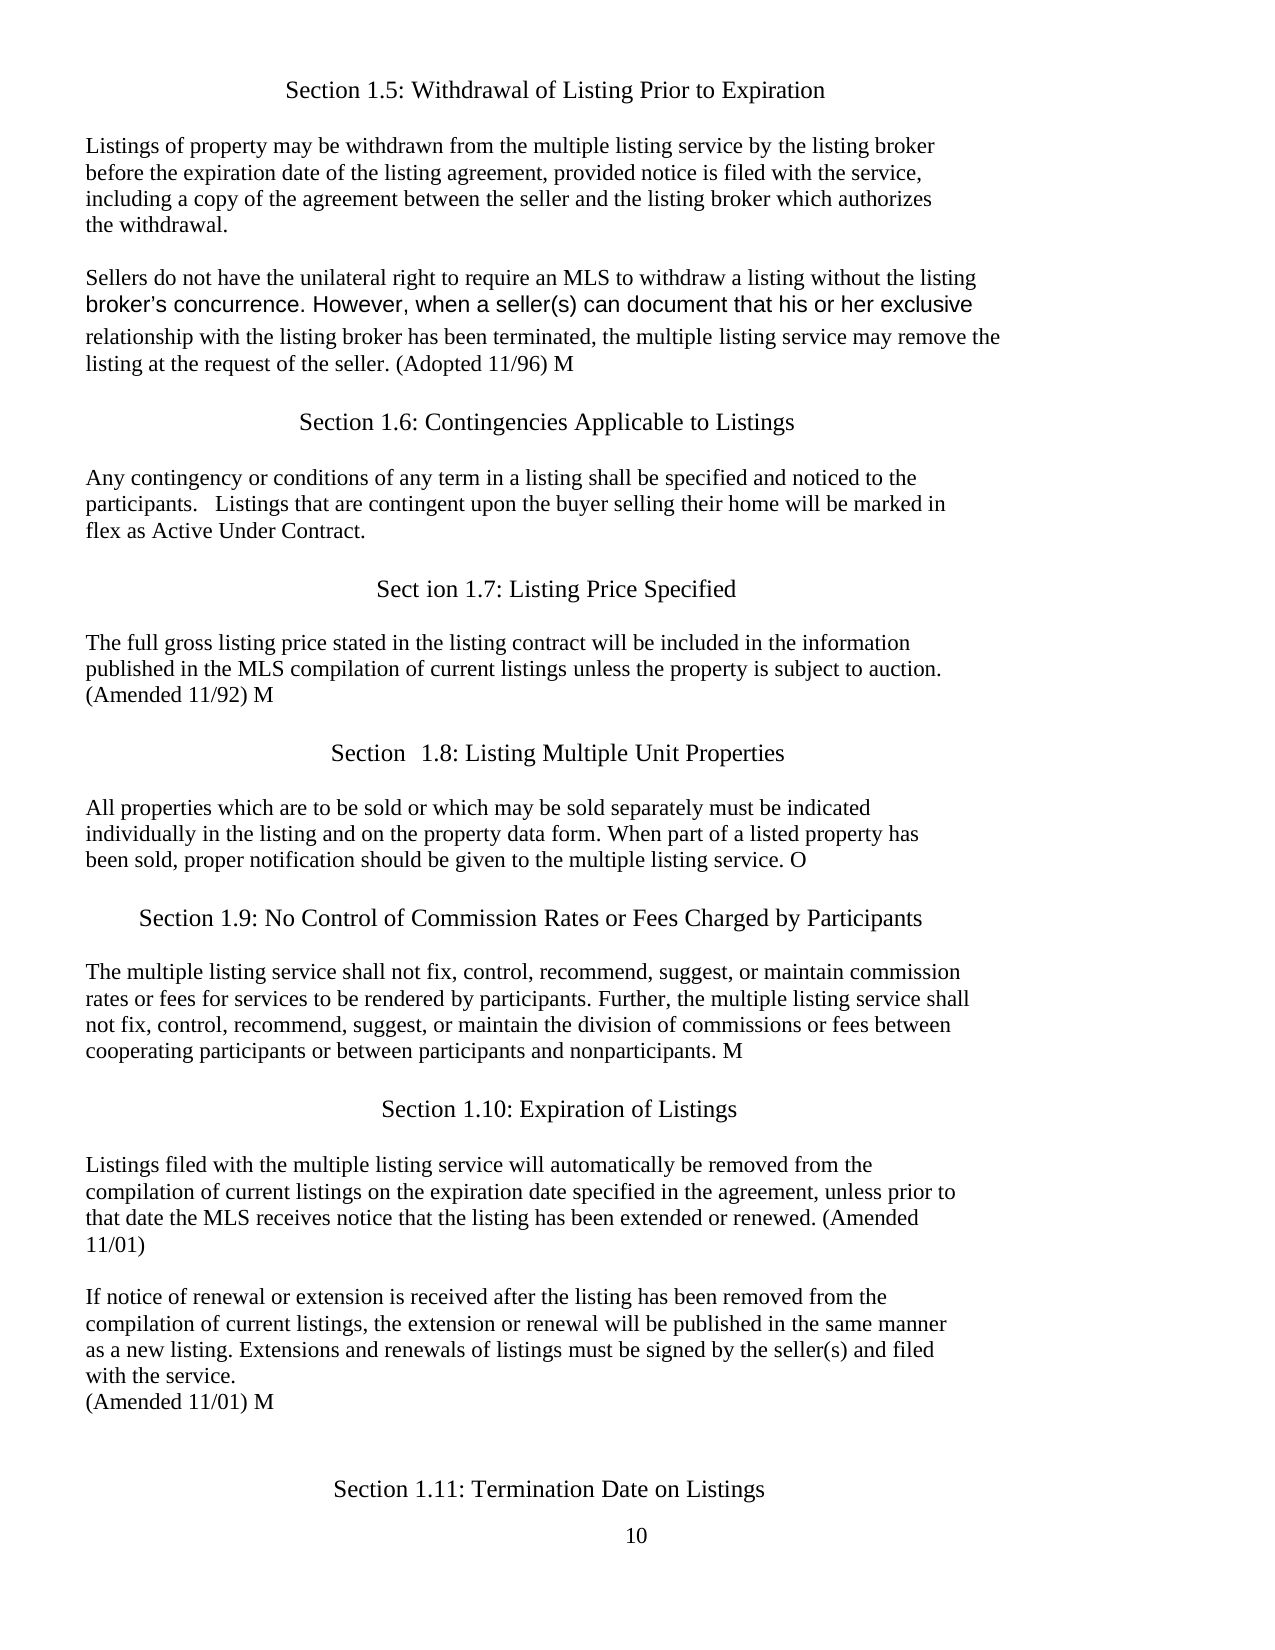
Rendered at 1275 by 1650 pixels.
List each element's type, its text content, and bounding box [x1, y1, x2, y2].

text Listings filed with the multiple listing service will automatically be removed from the compilation of current listings on the expiration date specified in the agreement, unless prior to that date the MLS receives notice that the listing has been extended or renewed. (Amended 11/01) [85, 1152, 977, 1257]
text All properties which are to be sold or which may be sold separately must be indicated individually in the listing and on the property data form. When part of a listed property has been sold, proper notification should be given to the multiple listing service. O [85, 793, 957, 873]
text If notice of renewal or extension is received after the listing has been removed from the compilation of current listings, the extension or renewal will be published in the same manner as a new listing. Extensions and renewals of listings must be signed by the seller(s) and filed with the service. [85, 1283, 966, 1389]
text Listings of property may be withdrawn from the multiple listing service by the listing broker before the expiration date of the listing agreement, provided notice is filed with the service, including a copy of the agreement between the seller and the listing broker which authorizes the withdrawal. [85, 132, 955, 238]
text broker’s concurrence. However, when a seller(s) can document that his or her exclusive [85, 291, 1200, 317]
text Sellers do not have the unilateral right to require an MLS to withdraw a listing without the listing [85, 264, 1200, 291]
subtitle Section 1.10: Expiration of Listings [381, 1094, 1200, 1123]
text The full gross listing price stated in the listing contract will be included in the information published in the MLS compilation of current listings unless the property is subject to auction. (Amended 11/92) M [85, 629, 975, 708]
subtitle Section 1.6: Contingencies Applicable to Listings [75, 407, 1018, 435]
text (Amended 11/01) M [85, 1389, 1200, 1415]
text The multiple listing service shall not fix, control, recommend, suggest, or maintain commission rates or fees for services to be rendered by participants. Further, the multiple listing service shall not fix, control, recommend, suggest, or maintain the division of commissions or fees between cooperating participants or between participants and nonparticipants. M [85, 958, 999, 1064]
subtitle Section 1.11: Termination Date on Listings [75, 1474, 1023, 1503]
subtitle Section 1.8: Listing Multiple Unit Properties [75, 738, 1040, 767]
text Any contingency or conditions of any term in a listing shall be specified and noticed to the participants. Listings that are contingent upon the buyer selling their home will be marked in flex as Active Under Contract. [85, 464, 972, 543]
subtitle Sect ion 1.7: Listing Price Specified [75, 574, 1038, 602]
text relationship with the listing broker has been terminated, the multiple listing service may remove the listing at the request of the seller. (Adopted 11/96) M [85, 323, 1011, 376]
subtitle Section 1.9: No Control of Commission Rates or Fees Charged by Participants [139, 903, 1200, 932]
subtitle Section 1.5: Withdrawal of Listing Prior to Expiration [285, 75, 1200, 104]
